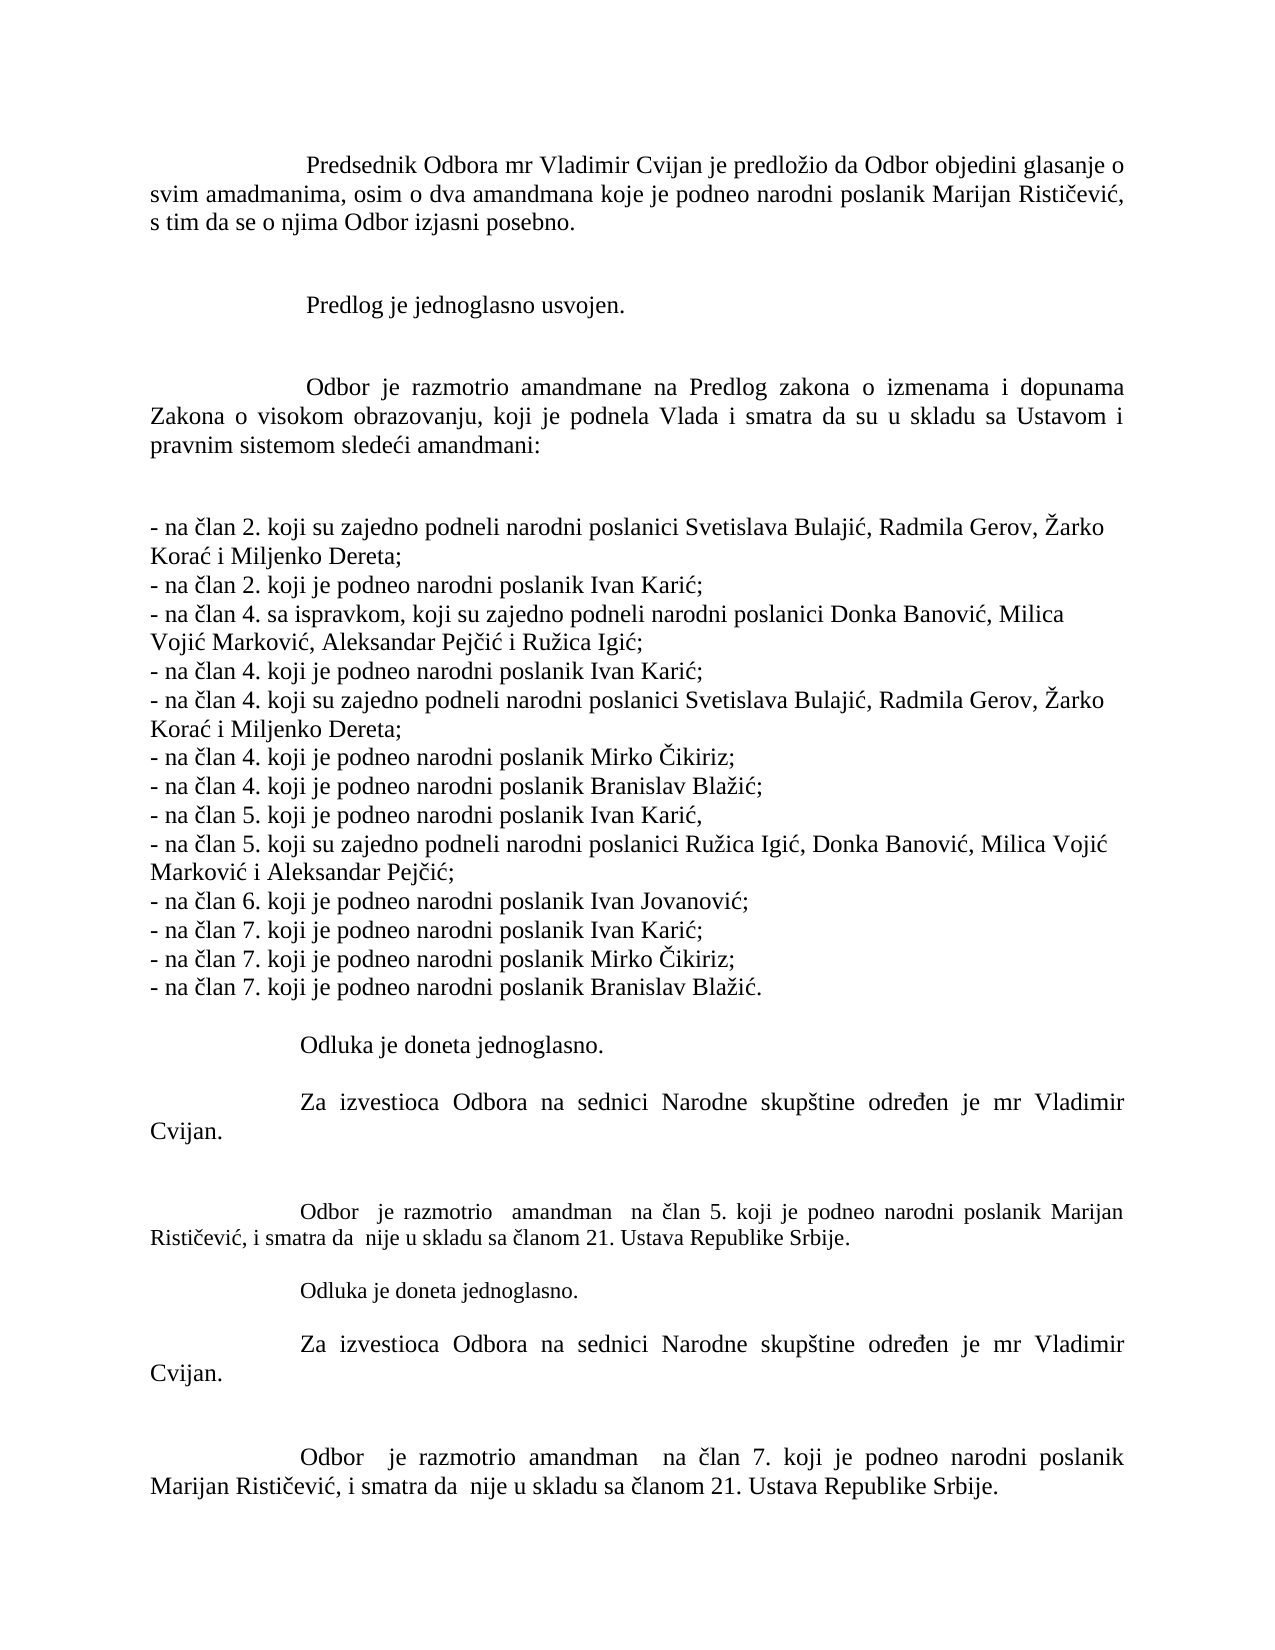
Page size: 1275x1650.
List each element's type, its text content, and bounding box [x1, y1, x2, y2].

text Odluka je doneta jednoglasno. [225, 1030, 1125, 1059]
text - na član 2. koji su zajedno podneli narodni poslanici Svetislava Bulajić, Radmila Gerov, Žarko Korać i Miljenko Dereta; [150, 512, 1125, 570]
text - na član 4. sa ispravkom, koji su zajedno podneli narodni poslanici Donka Banović, Milica Vojić Marković, Aleksandar Pejčić i Ružica Igić; [150, 599, 1125, 656]
text Za izvestioca Odbora na sednici Narodne skupštine određen je mr Vladimir Cvijan. [150, 1087, 1125, 1145]
text - na član 4. koji je podneo narodni poslanik Mirko Čikiriz; [150, 742, 1125, 771]
text - na član 7. koji je podneo narodni poslanik Branislav Blažić. [150, 972, 1125, 1001]
text - na član 4. koji je podneo narodni poslanik Ivan Karić; [150, 656, 1125, 685]
text - na član 4. koji su zajedno podneli narodni poslanici Svetislava Bulajić, Radmila Gerov, Žarko Korać i Miljenko Dereta; [150, 685, 1125, 742]
text Odbor je razmotrio amandman na član 5. koji je podneo narodni poslanik Marijan Rističević, i smatra da nije u skladu sa članom 21. Ustava Republike Srbije. [150, 1198, 1125, 1250]
text - na član 7. koji je podneo narodni poslanik Mirko Čikiriz; [150, 944, 1125, 972]
text - na član 5. koji su zajedno podneli narodni poslanici Ružica Igić, Donka Banović, Milica Vojić Marković i Aleksandar Pejčić; [150, 829, 1125, 886]
text - na član 2. koji je podneo narodni poslanik Ivan Karić; [150, 570, 1125, 599]
text - na član 5. koji je podneo narodni poslanik Ivan Karić, [150, 800, 1125, 829]
text Predlog je jednoglasno usvojen. [150, 290, 1125, 319]
text Odluka je doneta jednoglasno. [225, 1277, 1125, 1303]
text Odbor je razmotrio amandman na član 7. koji je podneo narodni poslanik Marijan Rističević, i smatra da nije u skladu sa članom 21. Ustava Republike Srbije. [150, 1442, 1125, 1499]
text - na član 7. koji je podneo narodni poslanik Ivan Karić; [150, 915, 1125, 944]
text Predsednik Odbora mr Vladimir Cvijan je predložio da Odbor objedini glasanje o svim amadmanima, osim o dva amandmana koje je podneo narodni poslanik Marijan Rističević, s tim da se o njima Odbor izjasni posebno. [150, 150, 1125, 236]
text - na član 4. koji je podneo narodni poslanik Branislav Blažić; [150, 771, 1125, 800]
text Za izvestioca Odbora na sednici Narodne skupštine određen je mr Vladimir Cvijan. [150, 1329, 1125, 1387]
text Odbor je razmotrio amandmane na Predlog zakona o izmenama i dopunama Zakona o visokom obrazovanju, koji je podnela Vlada i smatra da su u skladu sa Ustavom i pravnim sistemom sledeći amandmani: [150, 372, 1125, 459]
text - na član 6. koji je podneo narodni poslanik Ivan Jovanović; [150, 886, 1125, 915]
